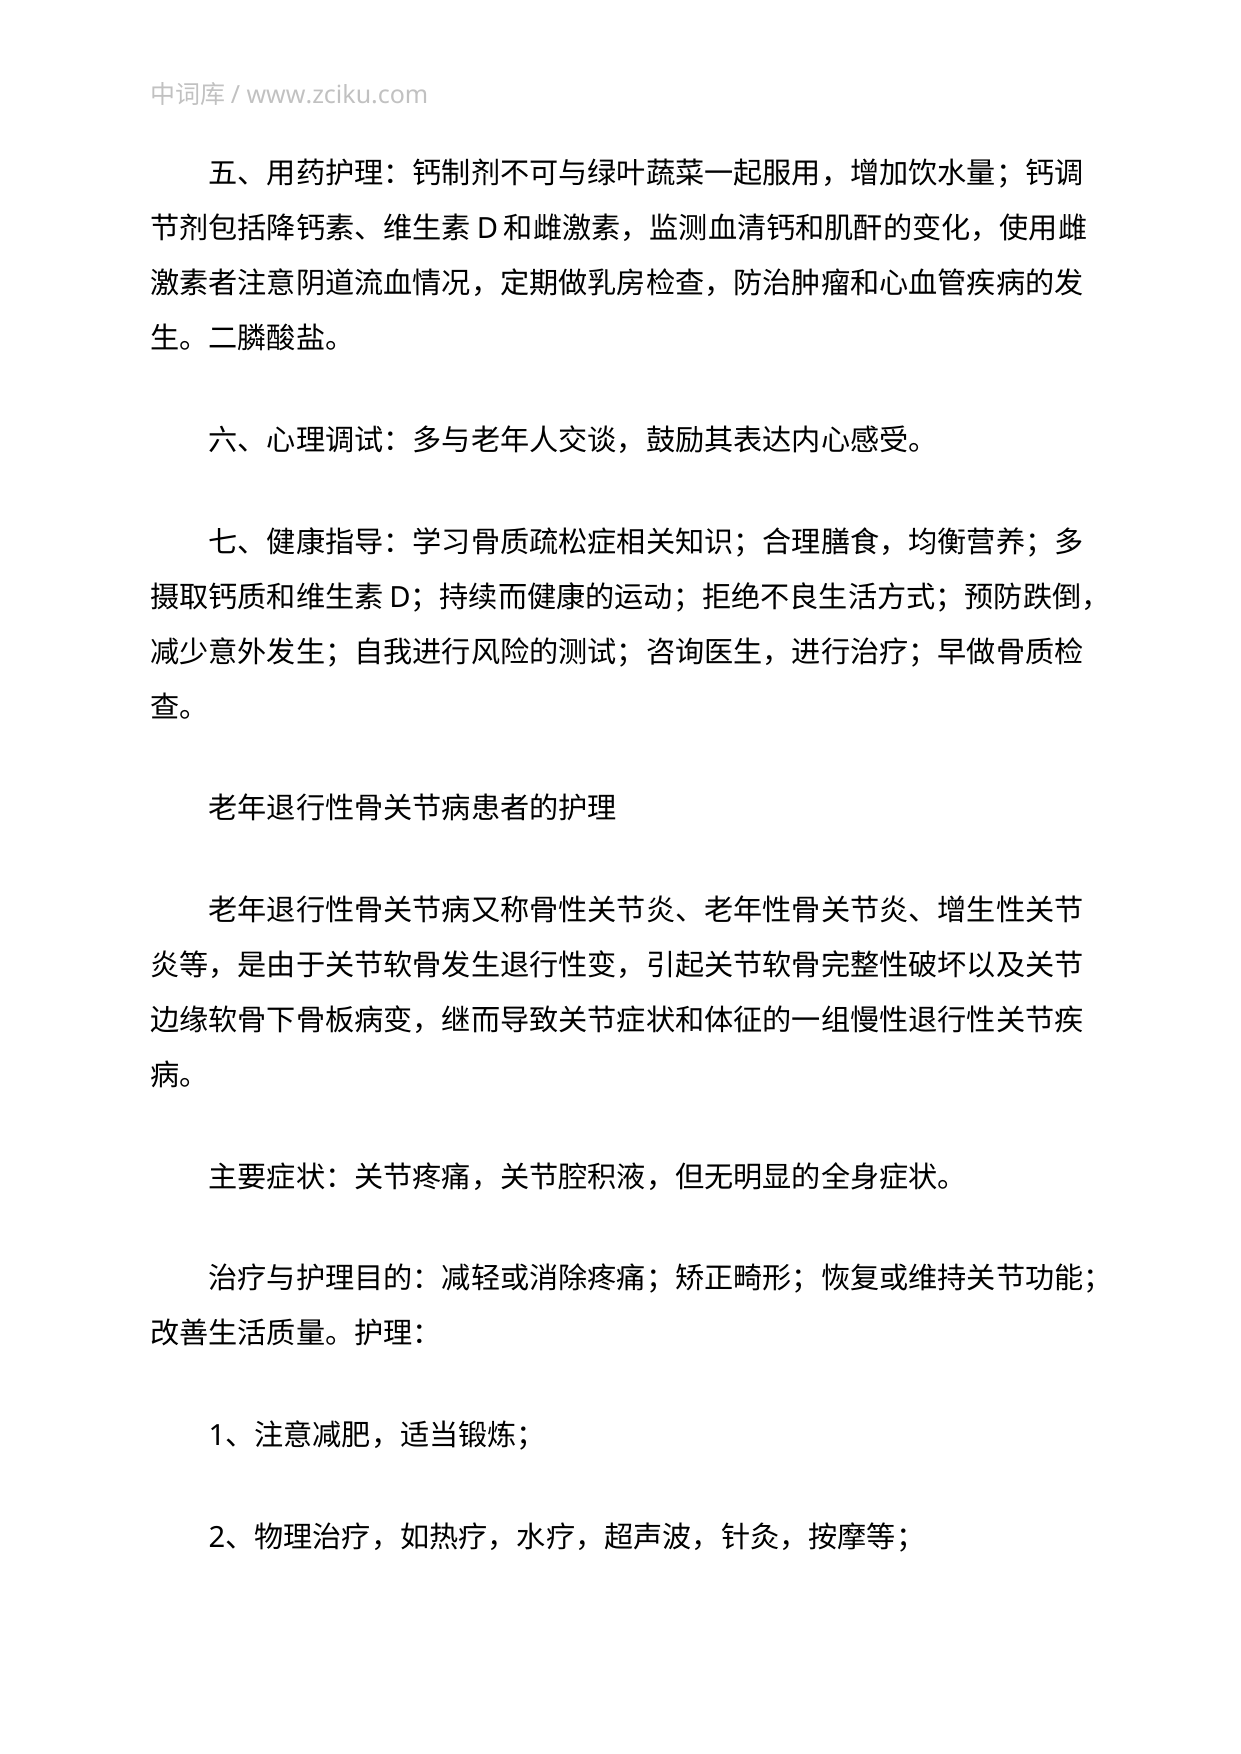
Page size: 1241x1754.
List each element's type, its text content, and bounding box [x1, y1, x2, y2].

text 治疗与护理目的：减轻或消除疼痛；矫正畸形；恢复或维持关节功能；改善生活质量。护理： [150, 1255, 1090, 1352]
text 老年退行性骨关节病又称骨性关节炎、老年性骨关节炎、增生性关节炎等，是由于关节软骨发生退行性变，引起关节软骨完整性破坏以及关节边缘软骨下骨板病变，继而导致关节症状和体征的一组慢性退行性关节疾病。 [150, 887, 1090, 1094]
text 七、健康指导：学习骨质疏松症相关知识；合理膳食，均衡营养；多摄取钙质和维生素D；持续而健康的运动；拒绝不良生活方式；预防跌倒，减少意外发生；自我进行风险的测试；咨询医生，进行治疗；早做骨质检查。 [150, 518, 1090, 725]
text 1、注意减肥，适当锻炼； [150, 1412, 1090, 1454]
text 主要症状：关节疼痛，关节腔积液，但无明显的全身症状。 [150, 1153, 1090, 1195]
text 五、用药护理：钙制剂不可与绿叶蔬菜一起服用，增加饮水量；钙调节剂包括降钙素、维生素D和雌激素，监测血清钙和肌酐的变化，使用雌激素者注意阴道流血情况，定期做乳房检查，防治肿瘤和心血管疾病的发生。二膦酸盐。 [150, 150, 1090, 357]
text 六、心理调试：多与老年人交谈，鼓励其表达内心感受。 [150, 417, 1090, 459]
text 老年退行性骨关节病患者的护理 [150, 785, 1090, 827]
text 2、物理治疗，如热疗，水疗，超声波，针灸，按摩等； [150, 1513, 1090, 1556]
